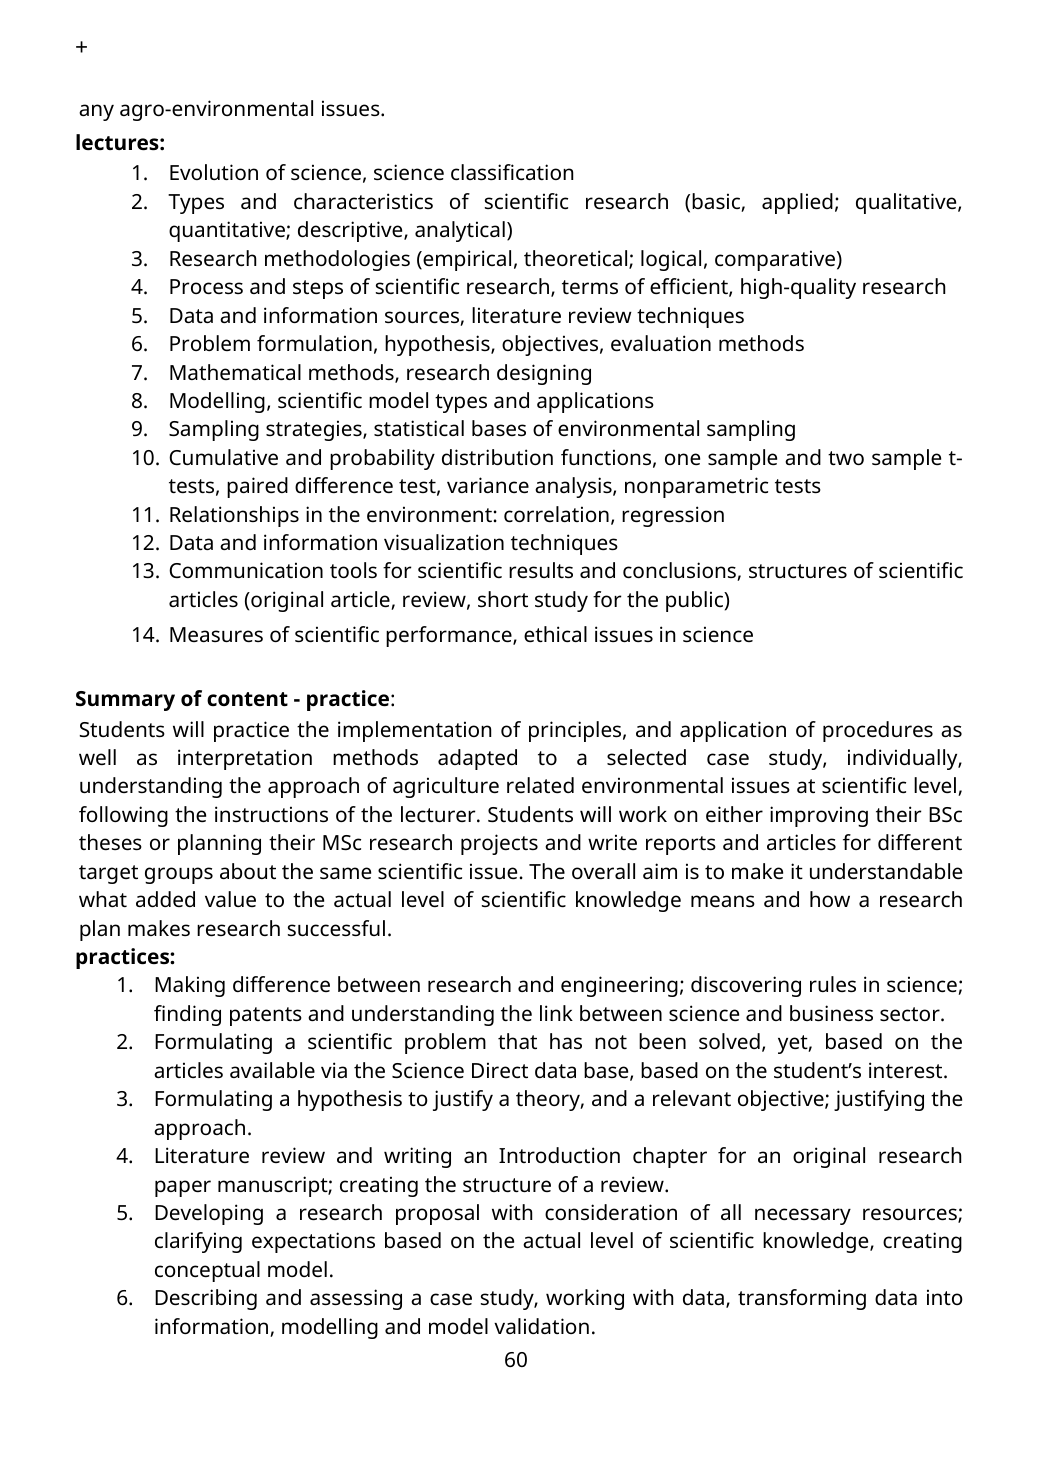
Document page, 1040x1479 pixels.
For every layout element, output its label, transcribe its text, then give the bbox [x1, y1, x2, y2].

list Research methodologies (empirical, theoretical; logical, comparative) [131, 244, 964, 272]
list Developing a research proposal with consideration of all necessary resources; clarifying expectations based on the actual level of scientific knowledge, creating conceptual model. [116, 1198, 964, 1283]
list Sampling strategies, statistical bases of environmental sampling [131, 414, 964, 443]
list Data and information visualization techniques [131, 528, 964, 557]
list Formulating a scientific problem that has not been solved, yet, based on the articles available via the Science Direct data base, based on the student’s interest. [116, 1027, 964, 1084]
list Problem formulation, hypothesis, objectives, evaluation methods [131, 329, 964, 358]
list Types and characteristics of scientific research (basic, applied; qualitative, quantitative; descriptive, analytical) [131, 187, 964, 244]
list Literature review and writing an Introduction chapter for an original research paper manuscript; creating the structure of a review. [116, 1141, 964, 1198]
list Mathematical methods, research designing [131, 358, 964, 386]
text Students will practice the implementation of principles, and application of procedures as well as interpretation methods adapted to a selected case study, individually, understanding the approach of agriculture related environmental issues at scientific level, following the instructions of the lecturer. Students will work on either improving their BSc theses or planning their MSc research projects and write reports and articles for different target groups about the same scientific issue. The overall aim is to make it understandable what added value to the actual level of scientific knowledge means and how a research plan makes research successful. [78, 715, 964, 942]
list Cumulative and probability distribution functions, one sample and two sample t-tests, paired difference test, variance analysis, nonparametric tests [131, 443, 964, 500]
list Formulating a hypothesis to justify a theory, and a relevant objective; justifying the approach. [116, 1084, 964, 1141]
list Process and steps of scientific research, terms of efficient, high-quality research [131, 272, 964, 301]
text lectures: [75, 128, 964, 157]
text practices: [75, 942, 964, 971]
list Measures of scientific performance, ethical issues in science [131, 620, 964, 648]
text Summary of content - practice: [75, 684, 964, 713]
list Data and information sources, literature review techniques [131, 301, 964, 329]
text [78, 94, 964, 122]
list Making difference between research and engineering; discovering rules in science; finding patents and understanding the link between science and business sector. [116, 971, 964, 1027]
list Describing and assessing a case study, working with data, transforming data into information, modelling and model validation. [116, 1283, 964, 1340]
list Evolution of science, science classification [131, 158, 964, 187]
list Relationships in the environment: correlation, regression [131, 500, 964, 528]
list Communication tools for scientific results and conclusions, structures of scientific articles (original article, review, short study for the public) [131, 557, 964, 613]
list Modelling, scientific model types and applications [131, 386, 964, 414]
